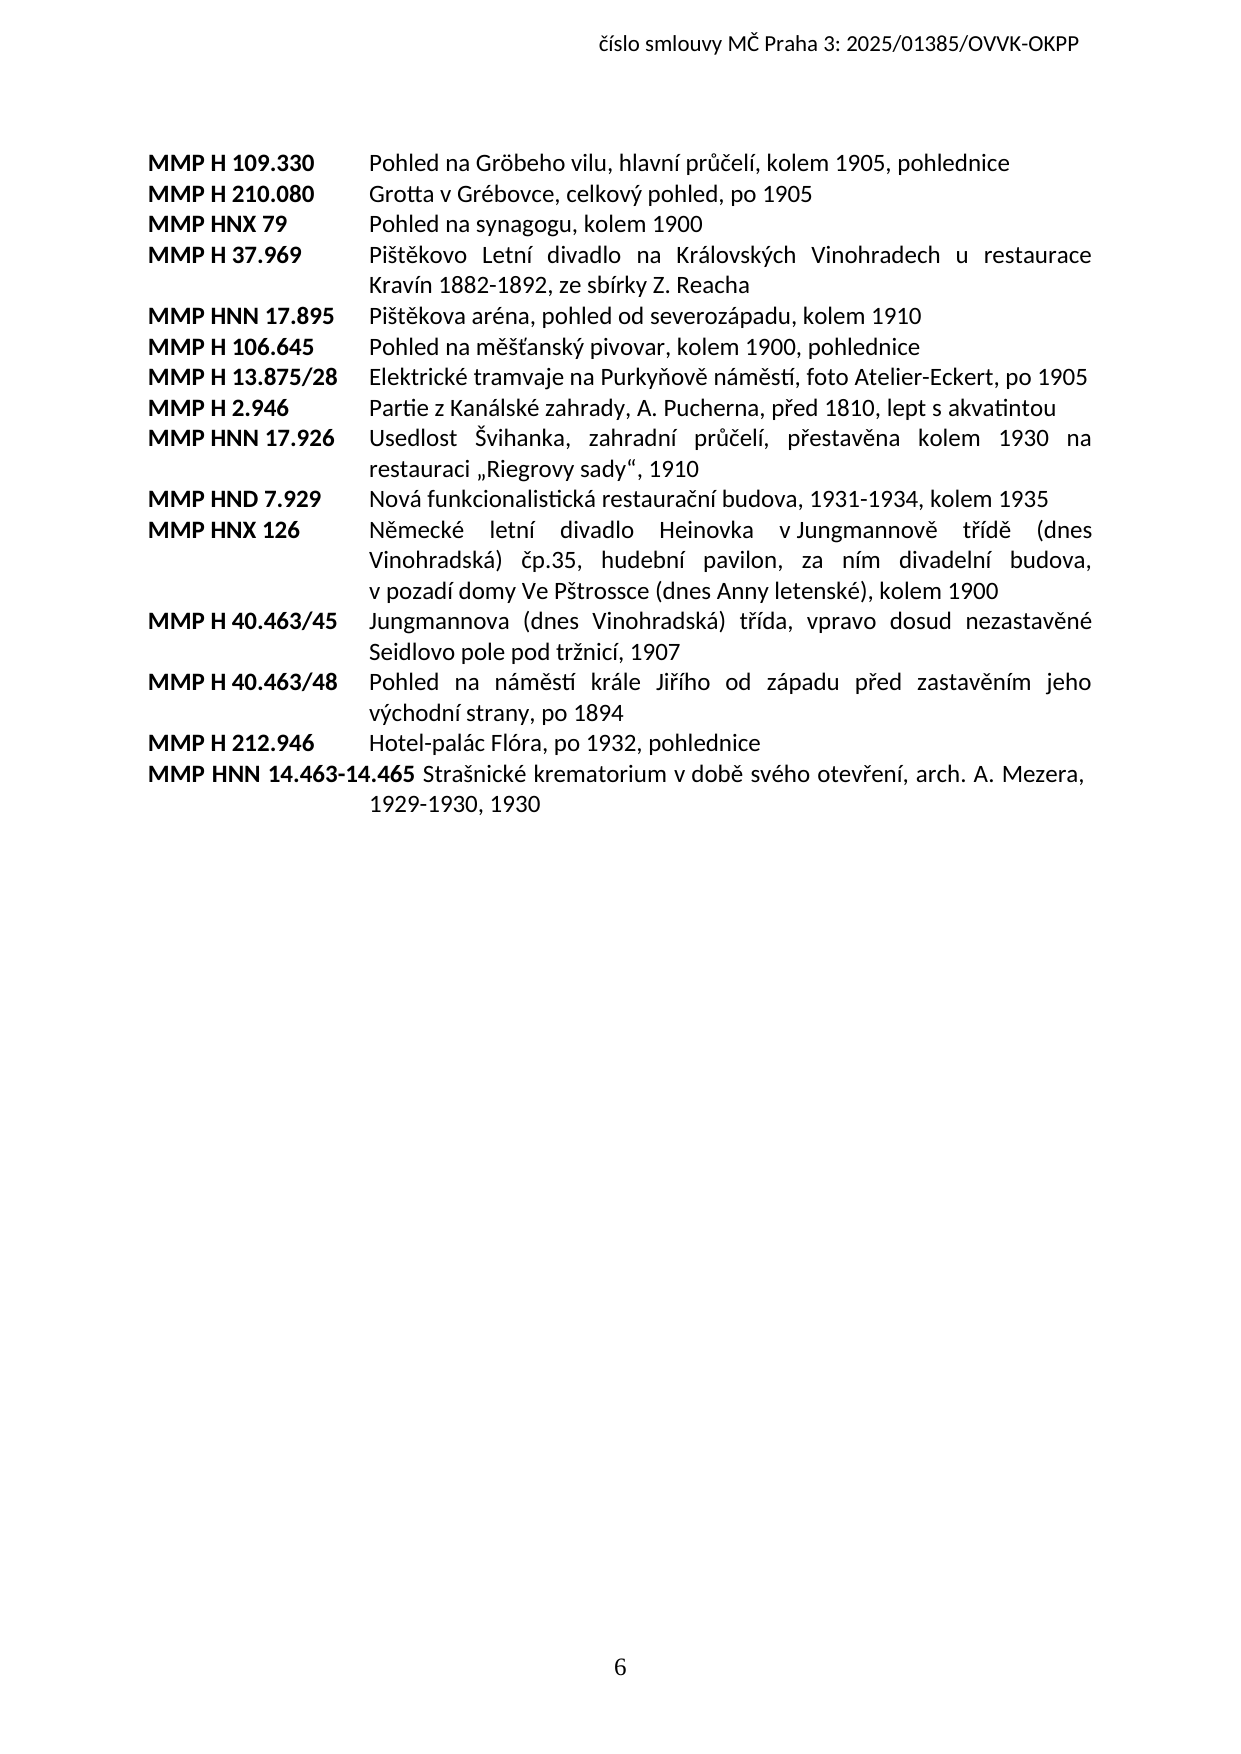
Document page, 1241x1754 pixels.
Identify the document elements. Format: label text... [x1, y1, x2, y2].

text MMP H 40.463/45 Jungmannova (dnes Vinohradská) třída, vpravo dosud nezastavěné Seidlovo pole pod tržnicí, 1907 [148, 605, 1093, 666]
text MMP HNN 17.926 Usedlost Švihanka, zahradní průčelí, přestavěna kolem 1930 na restauraci „Riegrovy sady“, 1910 [148, 422, 1093, 483]
text MMP H 37.969 Pištěkovo Letní divadlo na Královských Vinohradech u restaurace Kravín 1882-1892, ze sbírky Z. Reacha [148, 239, 1093, 300]
text MMP HNX 126 Německé letní divadlo Heinovka v Jungmannově třídě (dnes Vinohradská) čp.35, hudební pavilon, za ním divadelní budova, v pozadí domy Ve Pštrossce (dnes Anny letenské), kolem 1900 [148, 514, 1093, 605]
text MMP HNN 17.895 Pištěkova aréna, pohled od severozápadu, kolem 1910 [148, 300, 1093, 331]
text MMP HNX 79 Pohled na synagogu, kolem 1900 [148, 209, 1093, 239]
text MMP H 212.946 Hotel-palác Flóra, po 1932, pohlednice [148, 727, 1093, 758]
text MMP H 13.875/28 Elektrické tramvaje na Purkyňově náměstí, foto Atelier-Eckert, po 1905 [148, 361, 1093, 392]
text MMP HND 7.929 Nová funkcionalistická restaurační budova, 1931-1934, kolem 1935 [148, 483, 1093, 514]
text MMP H 106.645 Pohled na měšťanský pivovar, kolem 1900, pohlednice [148, 331, 1093, 361]
text MMP H 40.463/48 Pohled na náměstí krále Jiřího od západu před zastavěním jeho východní strany, po 1894 [148, 666, 1093, 727]
text MMP H 2.946 Partie z Kanálské zahrady, A. Pucherna, před 1810, lept s akvatintou [148, 392, 1093, 422]
text MMP H 210.080 Grotta v Grébovce, celkový pohled, po 1905 [148, 178, 1093, 209]
text MMP HNN 14.463-14.465 Strašnické krematorium v době svého otevření, arch. A. Mezera, 1929-1930, 1930 [148, 758, 1093, 819]
text MMP H 109.330 Pohled na Gröbeho vilu, hlavní průčelí, kolem 1905, pohlednice [148, 148, 1093, 178]
